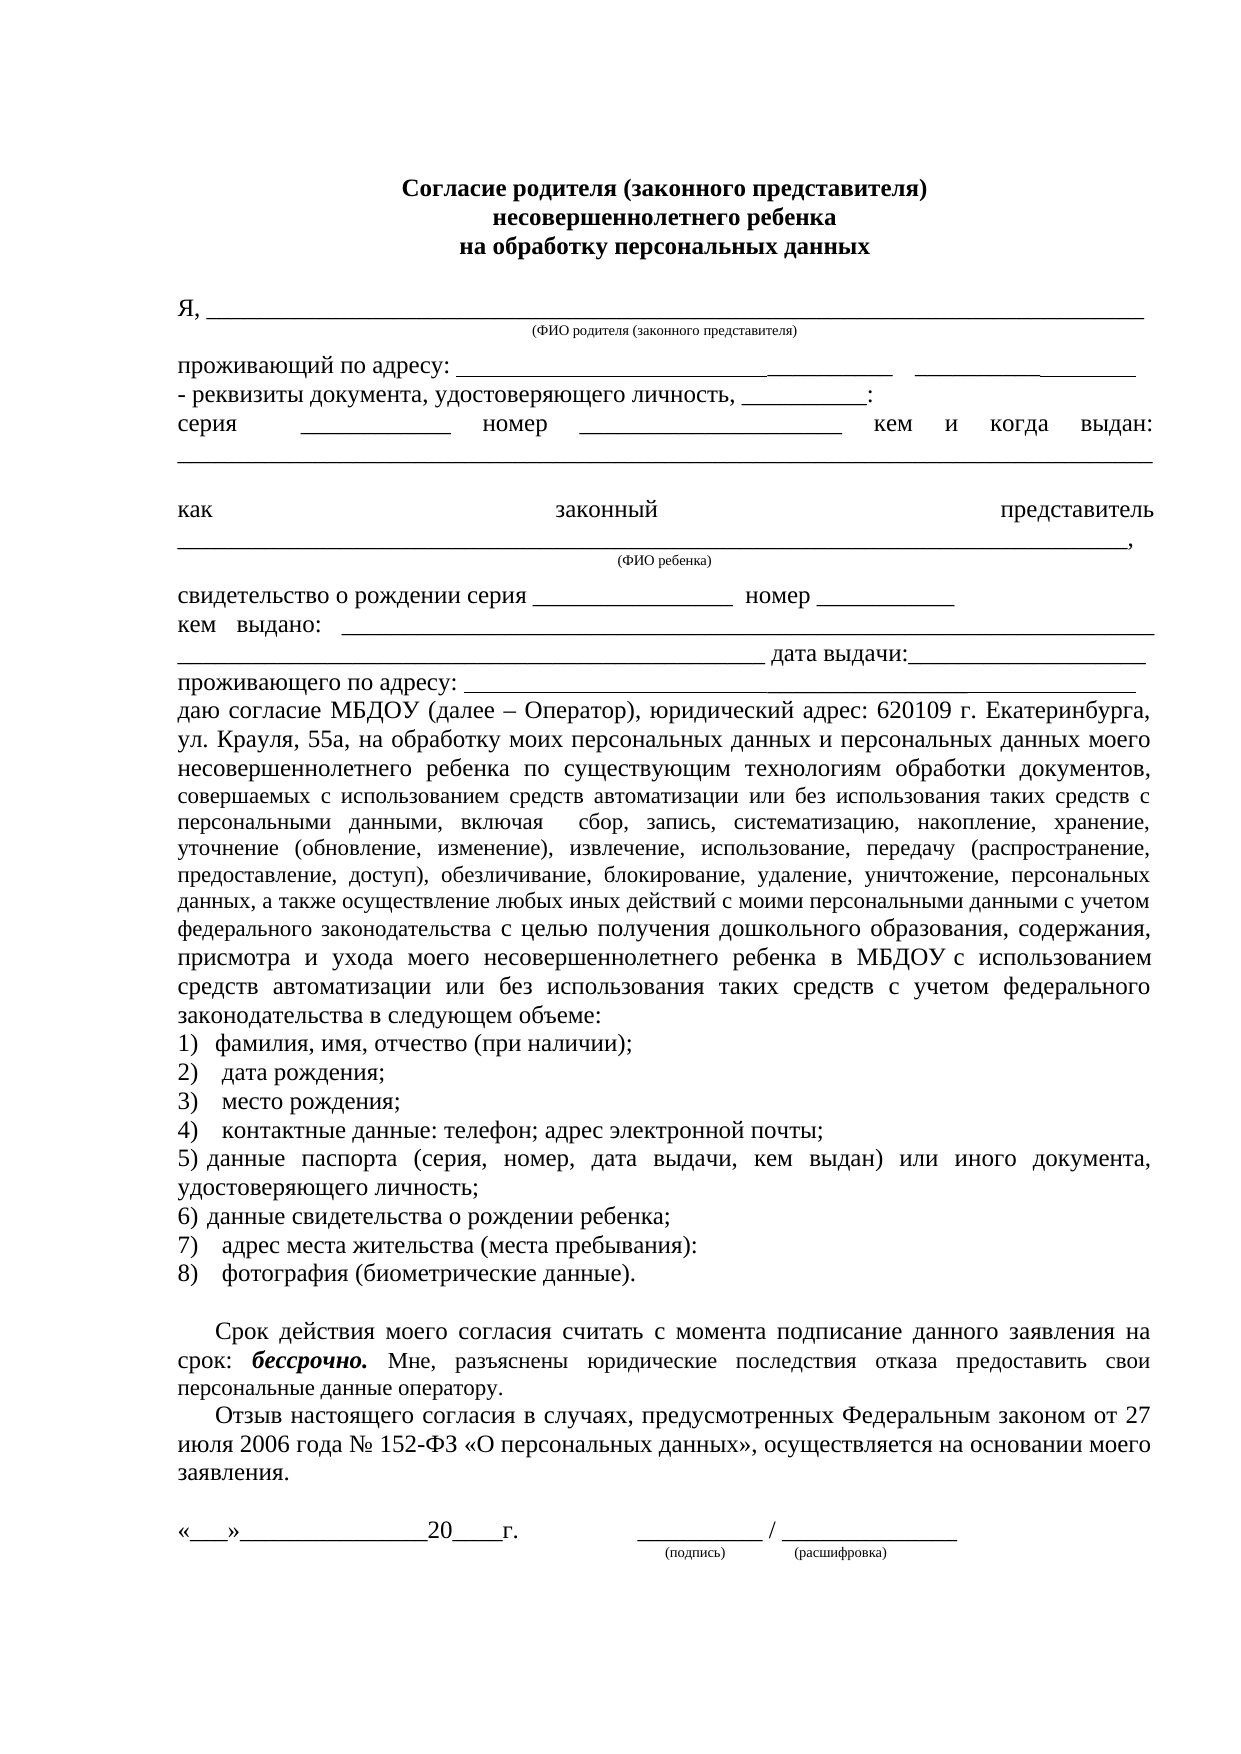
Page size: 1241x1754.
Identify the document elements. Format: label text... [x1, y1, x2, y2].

text на обработку персональных данных [177, 231, 1152, 259]
text Я, ___________________________________________________________________________ [177, 293, 1152, 322]
text Отзыв настоящего согласия в случаях, предусмотренных Федеральным законом от 27 июля 2006 года № 152-ФЗ «О персональных данных», осуществляется на основании моего заявления. [177, 1400, 1152, 1486]
text проживающий по адресу: __________ __________ [177, 351, 1152, 379]
text (ФИО родителя (законного представителя) [177, 322, 1152, 351]
text Согласие родителя (законного представителя) [177, 173, 1152, 202]
text - реквизиты документа, удостоверяющего личность, __________: [177, 379, 1154, 408]
text серия ____________ номер _____________________ кем и когда выдан: ______________________________________________________________________________ [177, 408, 1154, 466]
text «___»_______________20____г. __________ / ______________ [177, 1515, 1152, 1544]
text даю согласие МБДОУ (далее – Оператор), юридический адрес: 620109 г. Екатеринбурга, ул. Крауля, 55а, на обработку моих персональных данных и персональных данных моего несовершеннолетнего ребенка по существующим технологиям обработки документов, совершаемых с использованием средств автоматизации или без использования таких средств с персональными данными, включая сбор, запись, систематизацию, накопление, хранение, уточнение (обновление, изменение), извлечение, использование, передачу (распространение, предоставление, доступ), обезличивание, блокирование, удаление, уничтожение, персональных данных, а также осуществление любых иных действий с моими персональными данными с учетом федерального законодательства с целью получения дошкольного образования, содержания, присмотра и ухода моего несовершеннолетнего ребенка в МБДОУ с использованием средств автоматизации или без использования таких средств с учетом федерального законодательства в следующем объеме: [177, 696, 1152, 1028]
text несовершеннолетнего ребенка [177, 202, 1152, 231]
list контактные данные: телефон; адрес электронной почты; [177, 1115, 1152, 1143]
text Срок действия моего согласия считать с момента подписание данного заявления на срок: бессрочно. Мне, разъяснены юридические последствия отказа предоставить свои персональные данные оператору. [177, 1316, 1152, 1400]
text кем выдано: _________________________________________________________________ _______________________________________________ дата выдачи:___________________ [177, 609, 1154, 667]
list фамилия, имя, отчество (при наличии); [177, 1028, 1152, 1057]
list дата рождения; [177, 1057, 1152, 1086]
text свидетельство о рождении серия ________________ номер ___________ [177, 581, 1154, 609]
list место рождения; [177, 1086, 1152, 1115]
list фотография (биометрические данные). [177, 1258, 1152, 1287]
text (подпись) (расшифровка) [177, 1544, 1152, 1572]
list данные свидетельства о рождении ребенка; [177, 1201, 1152, 1230]
list данные паспорта (серия, номер, дата выдачи, кем выдан) или иного документа, удостоверяющего личность; [177, 1143, 1152, 1201]
text (ФИО ребенка) [177, 552, 1152, 581]
text как законный представитель ____________________________________________________________________________, [177, 494, 1154, 552]
text проживающего по адресу: ________________ [177, 667, 1152, 696]
list адрес места жительства (места пребывания): [177, 1230, 1152, 1258]
